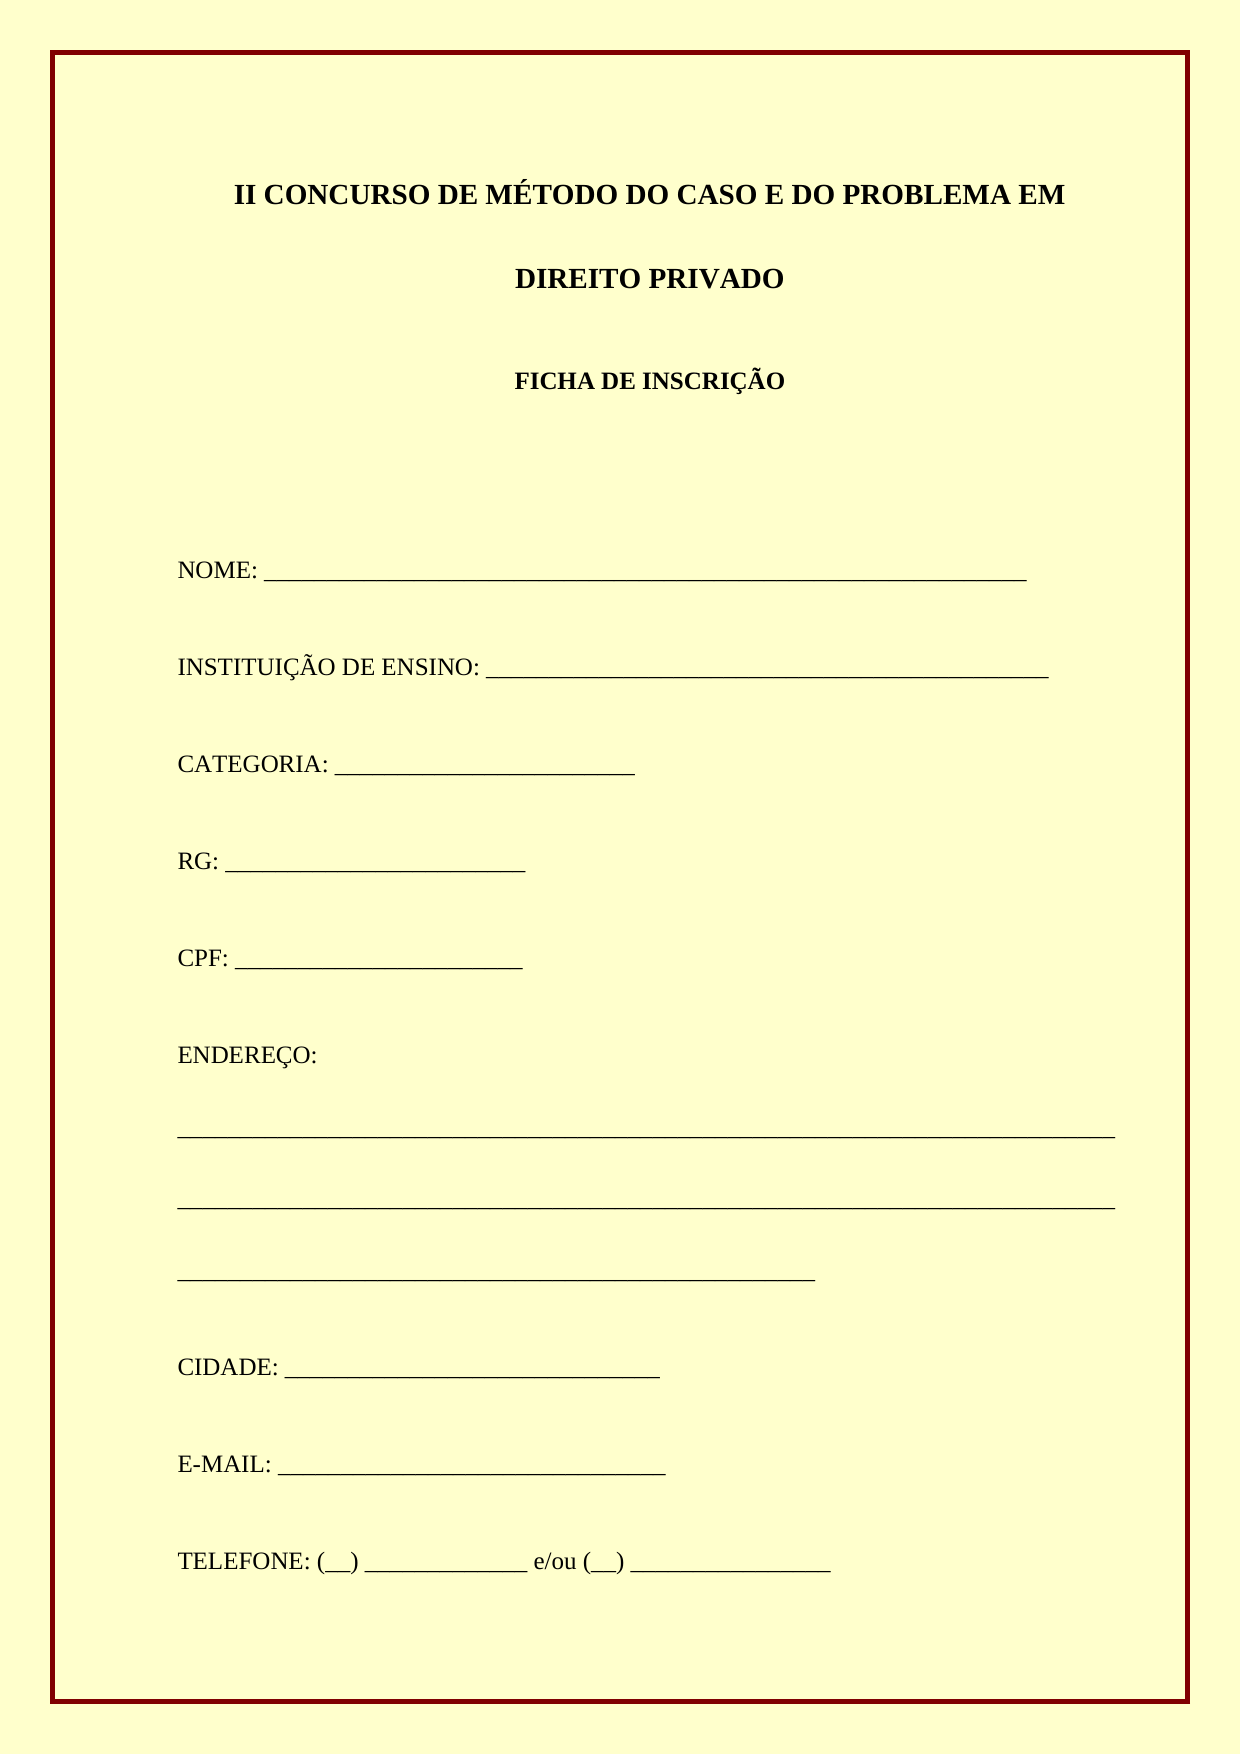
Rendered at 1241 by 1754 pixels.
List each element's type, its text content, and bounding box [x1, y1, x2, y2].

text CPF: _______________________ [177, 943, 1122, 972]
text NOME: _____________________________________________________________ [177, 555, 1122, 584]
text TELEFONE: (__) _____________ e/ou (__) ________________ [177, 1546, 1122, 1575]
text II CONCURSO DE MÉTODO DO CASO E DO PROBLEMA EM DIREITO PRIVADO [177, 177, 1122, 294]
text FICHA DE INSCRIÇÃO [177, 366, 1122, 394]
text CATEGORIA: ________________________ [177, 749, 1122, 778]
text CIDADE: ______________________________ [177, 1352, 1122, 1381]
text INSTITUIÇÃO DE ENSINO: _____________________________________________ [177, 652, 1122, 681]
text ENDEREÇO: _________________________________________________________________________________________________________________________________________________________________________________________________________ [177, 1040, 1122, 1284]
text RG: ________________________ [177, 846, 1122, 875]
text E-MAIL: _______________________________ [177, 1449, 1122, 1478]
